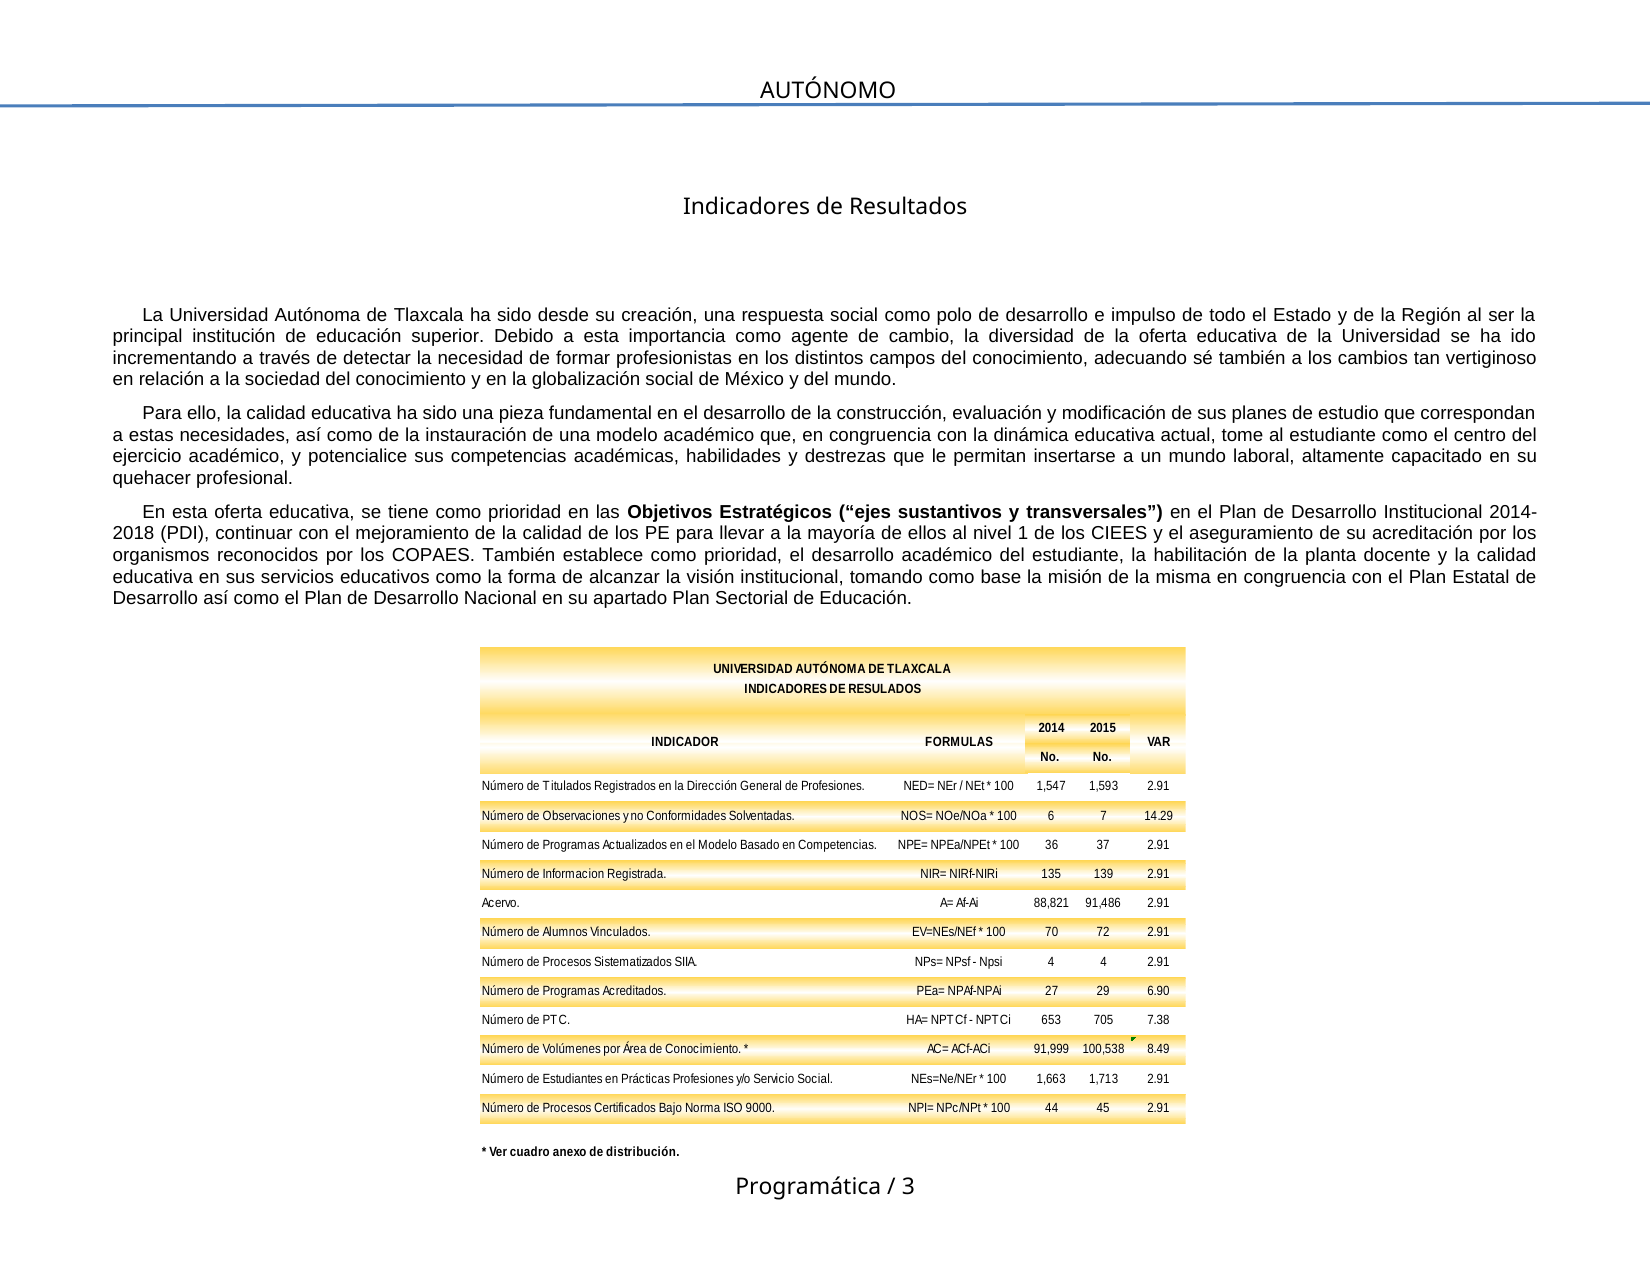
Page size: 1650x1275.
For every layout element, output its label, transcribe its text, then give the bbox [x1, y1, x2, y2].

text Para ello, la calidad educativa ha sido una pieza fundamental en el desarrollo de la construcción, evaluación y modificación de sus planes de estudio que correspondan a estas necesidades, así como de la instauración de una modelo académico que, en congruencia con la dinámica educativa actual, tome al estudiante como el centro del ejercicio académico, y potencialice sus competencias académicas, habilidades y destrezas que le permitan insertarse a un mundo laboral, altamente capacitado en su quehacer profesional. [112, 402, 1537, 488]
text La Universidad Autónoma de Tlaxcala ha sido desde su creación, una respuesta social como polo de desarrollo e impulso de todo el Estado y de la Región al ser la principal institución de educación superior. Debido a esta importancia como agente de cambio, la diversidad de la oferta educativa de la Universidad se ha ido incrementando a través de detectar la necesidad de formar profesionistas en los distintos campos del conocimiento, adecuando sé también a los cambios tan vertiginoso en relación a la sociedad del conocimiento y en la globalización social de México y del mundo. [112, 303, 1537, 389]
text Indicadores de Resultados [112, 190, 1537, 221]
text En esta oferta educativa, se tiene como prioridad en las Objetivos Estratégicos (“ejes sustantivos y transversales”) en el Plan de Desarrollo Institucional 2014-2018 (PDI), continuar con el mejoramiento de la calidad de los PE para llevar a la mayoría de ellos al nivel 1 de los CIEES y el aseguramiento de su acreditación por los organismos reconocidos por los COPAES. También establece como prioridad, el desarrollo académico del estudiante, la habilitación de la planta docente y la calidad educativa en sus servicios educativos como la forma de alcanzar la visión institucional, tomando como base la misión de la misma en congruencia con el Plan Estatal de Desarrollo así como el Plan de Desarrollo Nacional en su apartado Plan Sectorial de Educación. [112, 501, 1537, 609]
